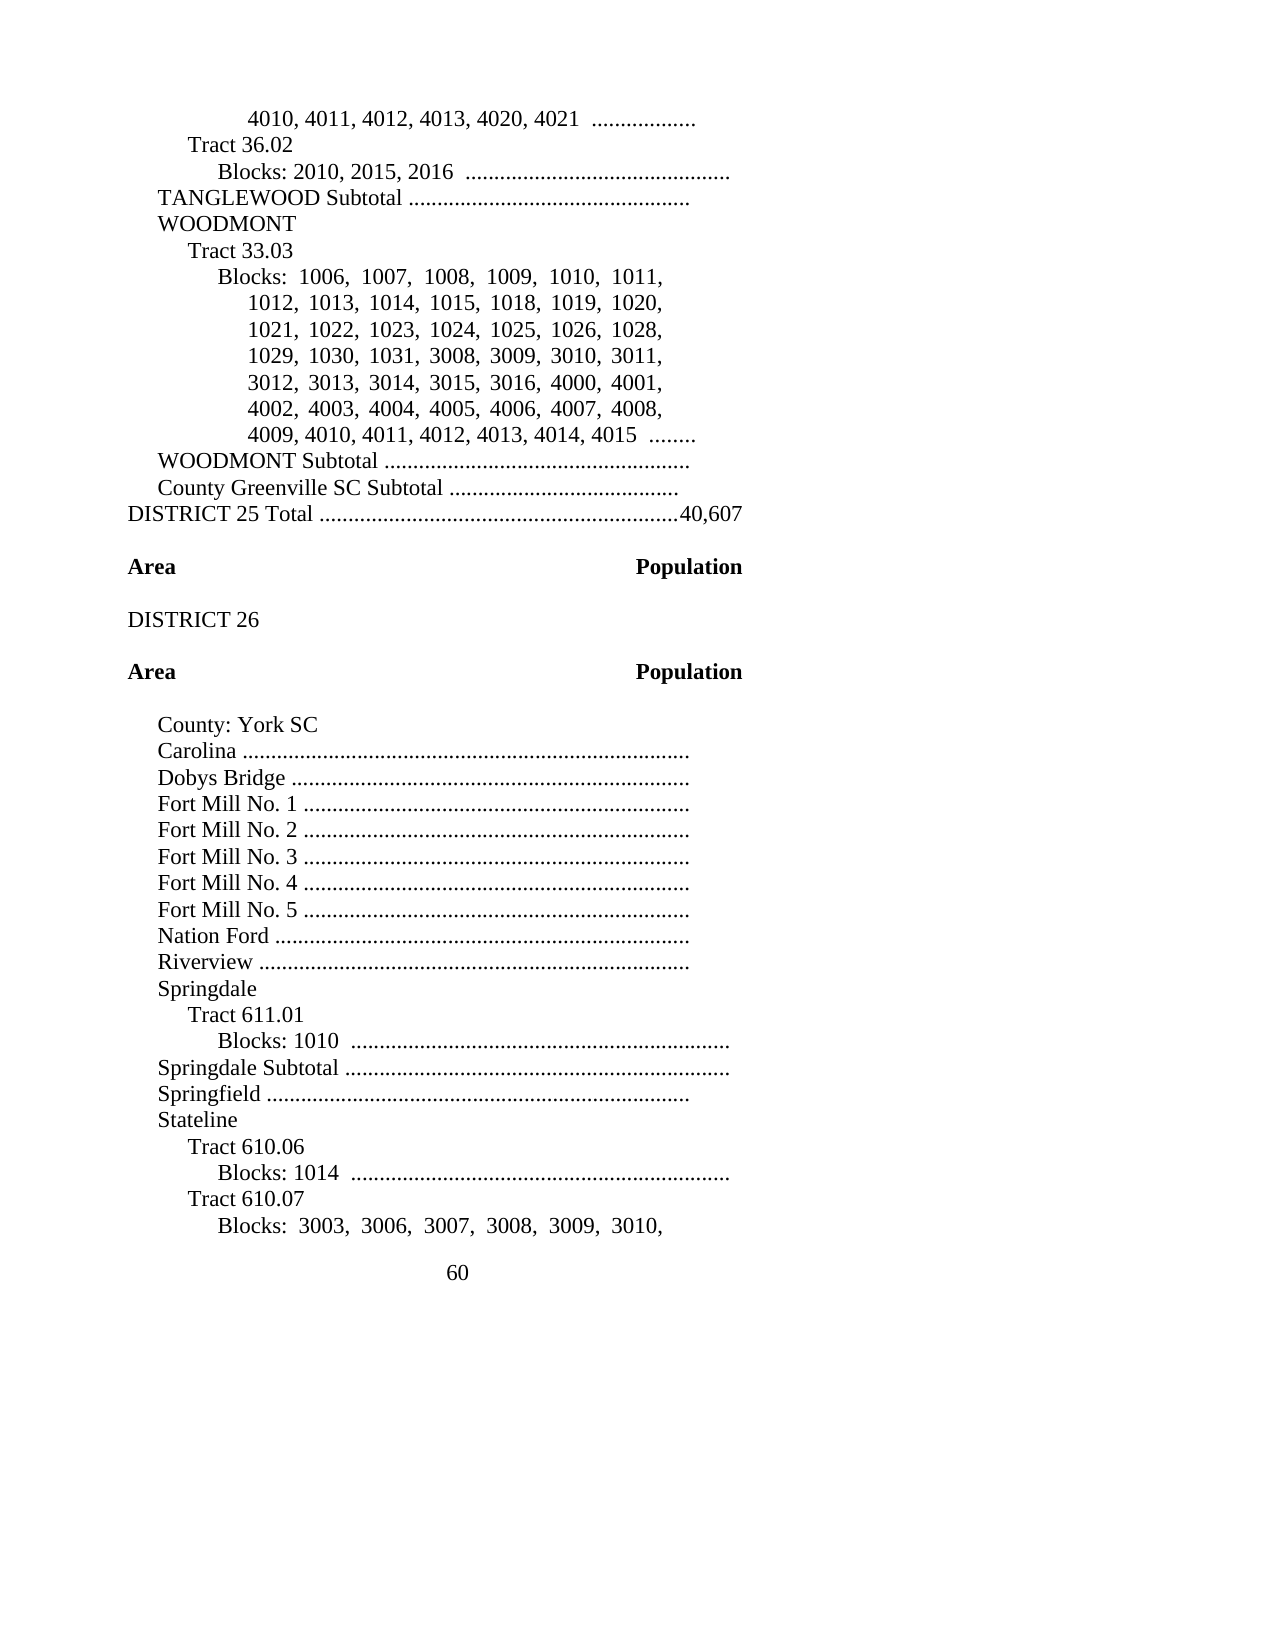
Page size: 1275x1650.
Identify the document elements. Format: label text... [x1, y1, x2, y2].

text Springfield 3,272 [157, 1080, 663, 1106]
text Fort Mill No. 5 4,050 [157, 896, 663, 922]
text DISTRICT 25 Total 40,607 [127, 500, 787, 527]
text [217, 105, 663, 131]
text TANGLEWOOD Subtotal 2,289 [157, 184, 663, 210]
text Nation Ford 4,332 [157, 922, 663, 948]
text County: York SC [157, 711, 663, 737]
text Fort Mill No. 2 7,581 [157, 817, 663, 843]
text Blocks: 2010, 2015, 2016 7 [217, 158, 663, 184]
text DISTRICT 26 [127, 606, 787, 632]
text County Greenville SC Subtotal 40,607 [157, 474, 663, 500]
text Riverview 2,460 [157, 948, 663, 975]
text Blocks: 1010 0 [217, 1027, 663, 1054]
text Tract 611.01 [187, 1001, 787, 1027]
text Springdale Subtotal 0 [157, 1054, 663, 1080]
text Blocks: 1006, 1007, 1008, 1009, 1010, 1011, 1012, 1013, 1014, 1015, 1018, 1019, 1020, 1021, 1022, 1023, 1024, 1025, 1026, 1028, 1029, 1030, 1031, 3008, 3009, 3010, 3011, 3012, 3013, 3014, 3015, 3016, 4000, 4001, 4002, 4003, 4004, 4005, 4006, 4007, 4008, 4009, 4010, 4011, 4012, 4013, 4014, 4015 3992 [217, 263, 663, 448]
text Stateline [157, 1106, 663, 1133]
text Fort Mill No. 1 4,390 [157, 790, 663, 817]
text Carolina 2,475 [157, 737, 663, 764]
text Tract 610.06 [187, 1133, 787, 1159]
text WOODMONT Subtotal 3,992 [157, 448, 663, 474]
text Dobys Bridge 3,983 [157, 764, 663, 790]
text Fort Mill No. 3 2,938 [157, 843, 663, 869]
text Area Population [127, 553, 787, 579]
text Tract 36.02 [187, 131, 787, 158]
text Tract 33.03 [187, 237, 787, 263]
text Fort Mill No. 4 2,336 [157, 869, 663, 896]
text Tract 610.07 [187, 1186, 787, 1212]
text Area Population [127, 658, 787, 685]
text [217, 1212, 663, 1238]
text WOODMONT [157, 210, 663, 237]
text Blocks: 1014 0 [217, 1159, 663, 1186]
text Springdale [157, 975, 663, 1001]
